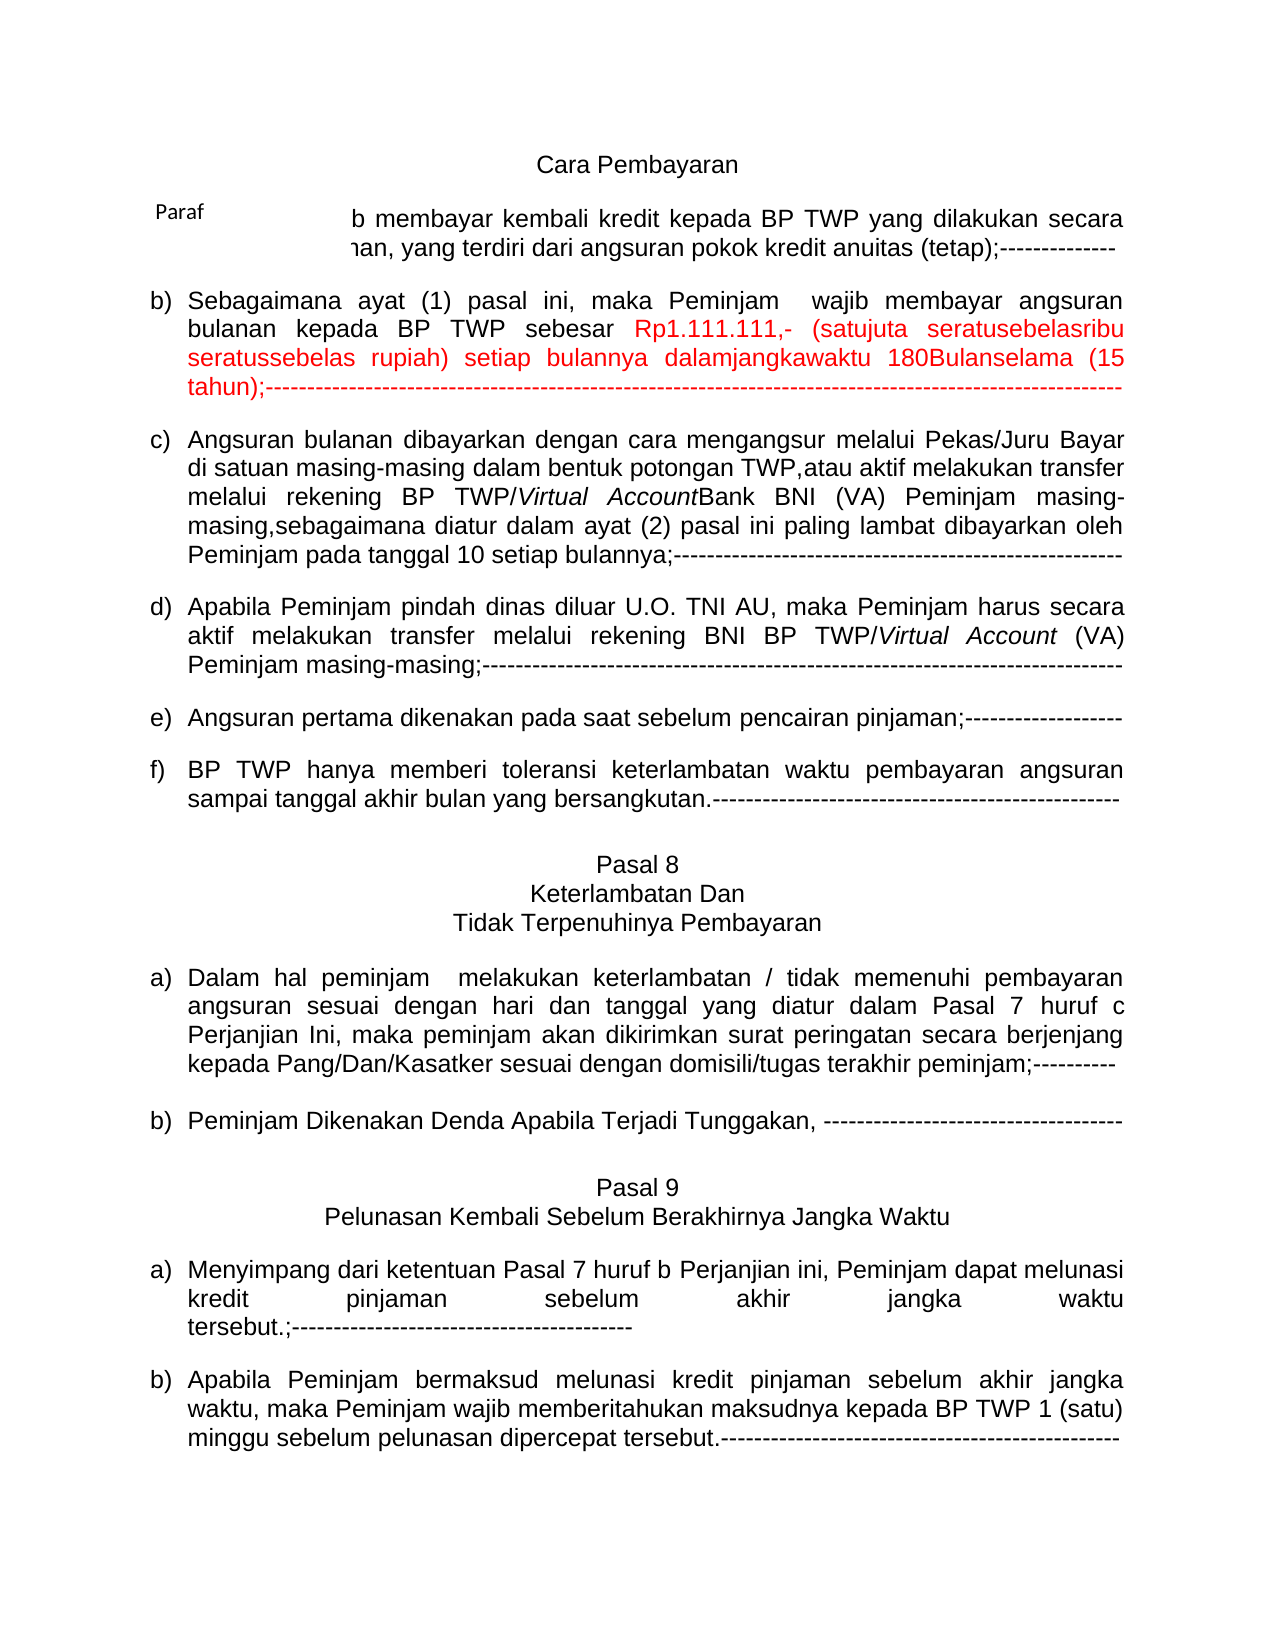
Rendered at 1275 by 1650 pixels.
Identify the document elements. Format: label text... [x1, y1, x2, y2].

subtitle Cara Pembayaran [150, 150, 1125, 179]
list Sebagaimana ayat (1) pasal ini, maka Peminjam wajib membayar angsuran bulanan kepada BP TWP sebesar Rp1.111.111,- (satujuta seratusebelasribu seratussebelas rupiah) setiap bulannya dalamjangkawaktu 180Bulanselama (15 tahun);------------------------------------------------------------------------------------------------------- [150, 286, 1125, 401]
list Apabila Peminjam bermaksud melunasi kredit pinjaman sebelum akhir jangka waktu, maka Peminjam wajib memberitahukan maksudnya kepada BP TWP 1 (satu) minggu sebelum pelunasan dipercepat tersebut.------------------------------------------------ [150, 1365, 1125, 1451]
text Pelunasan Kembali Sebelum Berakhirnya Jangka Waktu [150, 1202, 1125, 1231]
list BP TWP hanya memberi toleransi keterlambatan waktu pembayaran angsuran sampai tanggal akhir bulan yang bersangkutan.------------------------------------------------- [150, 755, 1125, 813]
text Keterlambatan Dan [150, 879, 1125, 907]
text Pasal 9 [150, 1173, 1125, 1202]
list Peminjam wajib membayar kembali kredit kepada BP TWP yang dilakukan secara angsuran bulanan, yang terdiri dari angsuran pokok kredit anuitas (tetap);-------------- [351, 204, 1125, 262]
list Angsuran pertama dikenakan pada saat sebelum pencairan pinjaman;------------------- [150, 702, 1125, 731]
list Peminjam Dikenakan Denda Apabila Terjadi Tunggakan, ------------------------------------ [150, 1106, 1125, 1135]
text Pasal 8 [150, 850, 1125, 879]
list Apabila Peminjam pindah dinas diluar U.O. TNI AU, maka Peminjam harus secara aktif melakukan transfer melalui rekening BNI BP TWP/Virtual Account (VA) Peminjam masing-masing;----------------------------------------------------------------------------- [150, 592, 1125, 678]
list Angsuran bulanan dibayarkan dengan cara mengangsur melalui Pekas/Juru Bayar di satuan masing-masing dalam bentuk potongan TWP,atau aktif melakukan transfer melalui rekening BP TWP/Virtual AccountBank BNI (VA) Peminjam masing-masing,sebagaimana diatur dalam ayat (2) pasal ini paling lambat dibayarkan oleh Peminjam pada tanggal 10 setiap bulannya;------------------------------------------------------ [150, 424, 1125, 568]
list Dalam hal peminjam melakukan keterlambatan / tidak memenuhi pembayaran angsuran sesuai dengan hari dan tanggal yang diatur dalam Pasal 7 huruf c Perjanjian Ini, maka peminjam akan dikirimkan surat peringatan secara berjenjang kepada Pang/Dan/Kasatker sesuai dengan domisili/tugas terakhir peminjam;---------- [150, 963, 1125, 1078]
list Menyimpang dari ketentuan Pasal 7 huruf b Perjanjian ini, Peminjam dapat melunasi kredit pinjaman sebelum akhir jangka waktu tersebut.;----------------------------------------- [150, 1255, 1125, 1341]
text Tidak Terpenuhinya Pembayaran [150, 907, 1125, 936]
